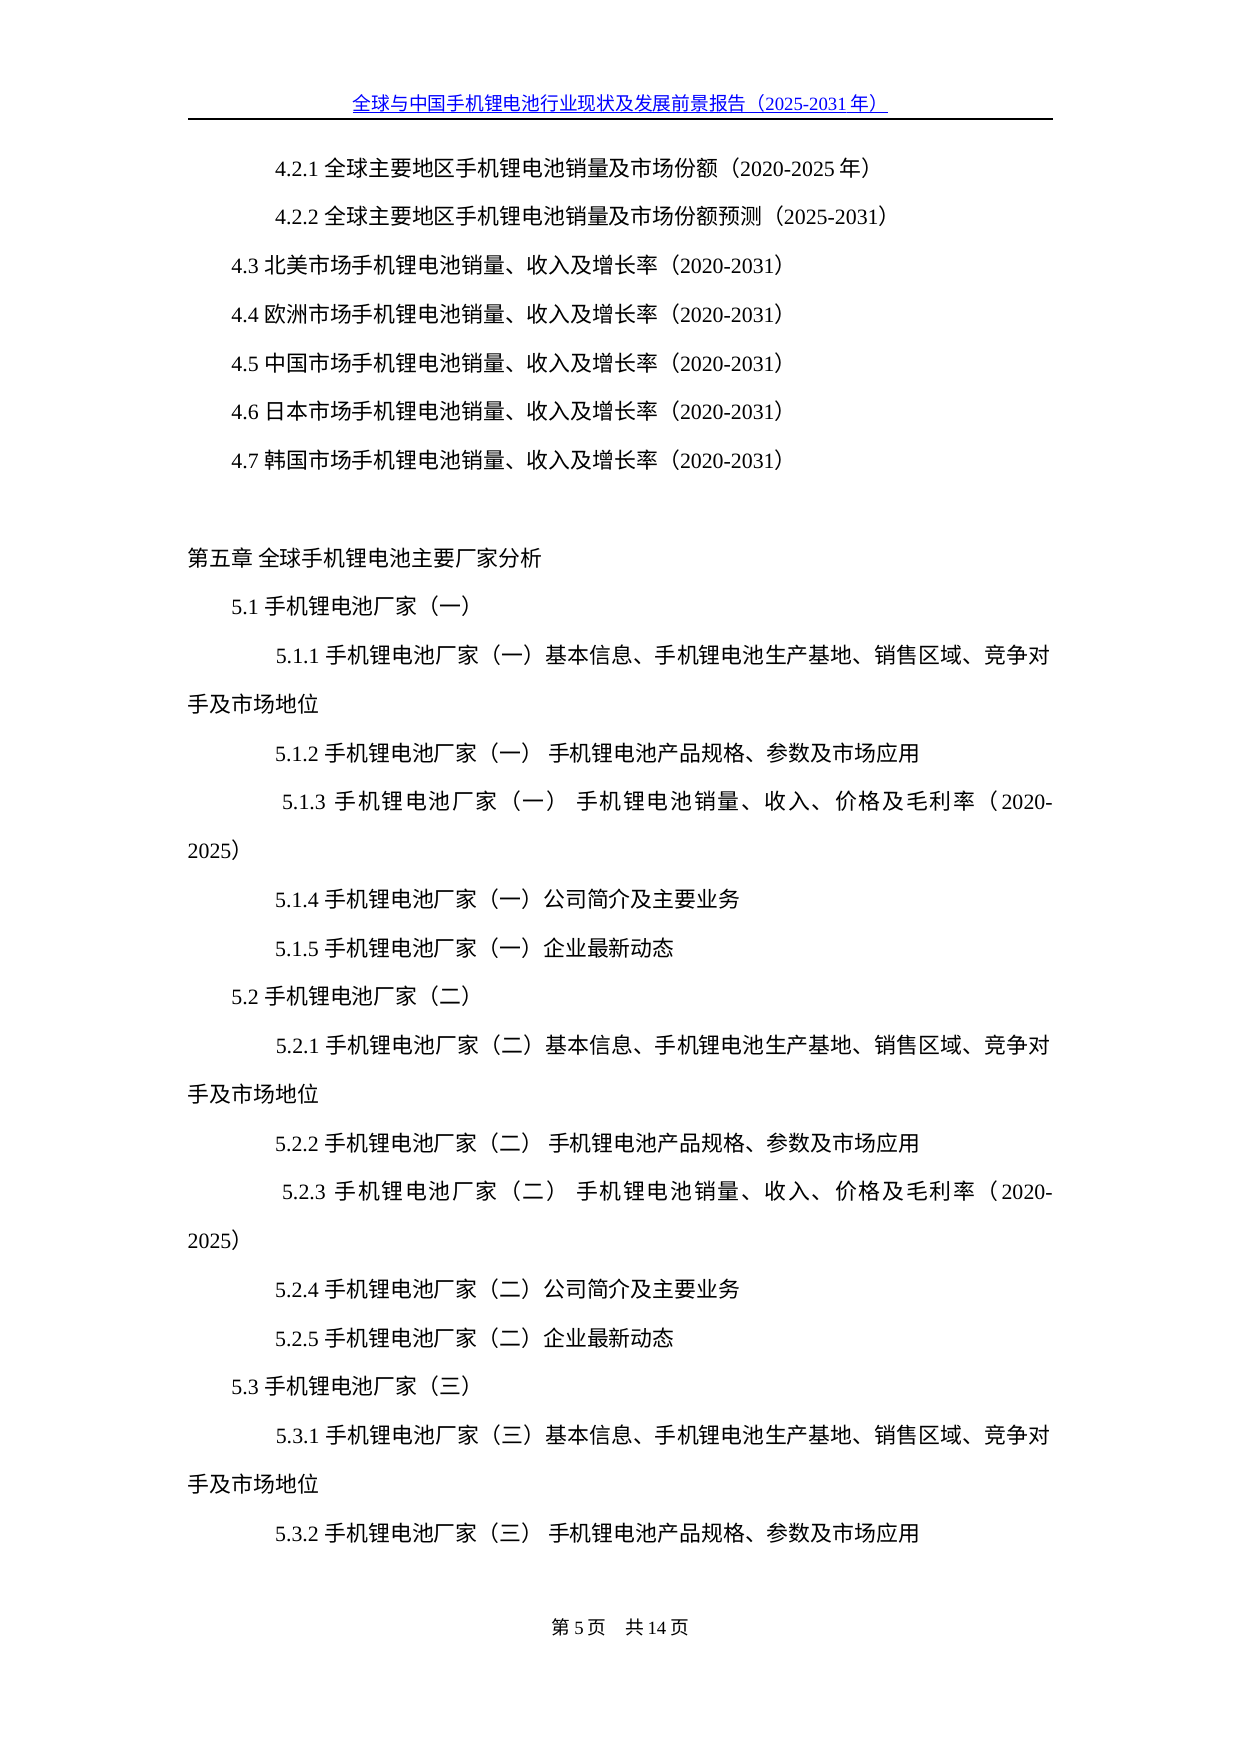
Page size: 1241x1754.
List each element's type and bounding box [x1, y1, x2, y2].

text [187, 150, 1053, 1548]
